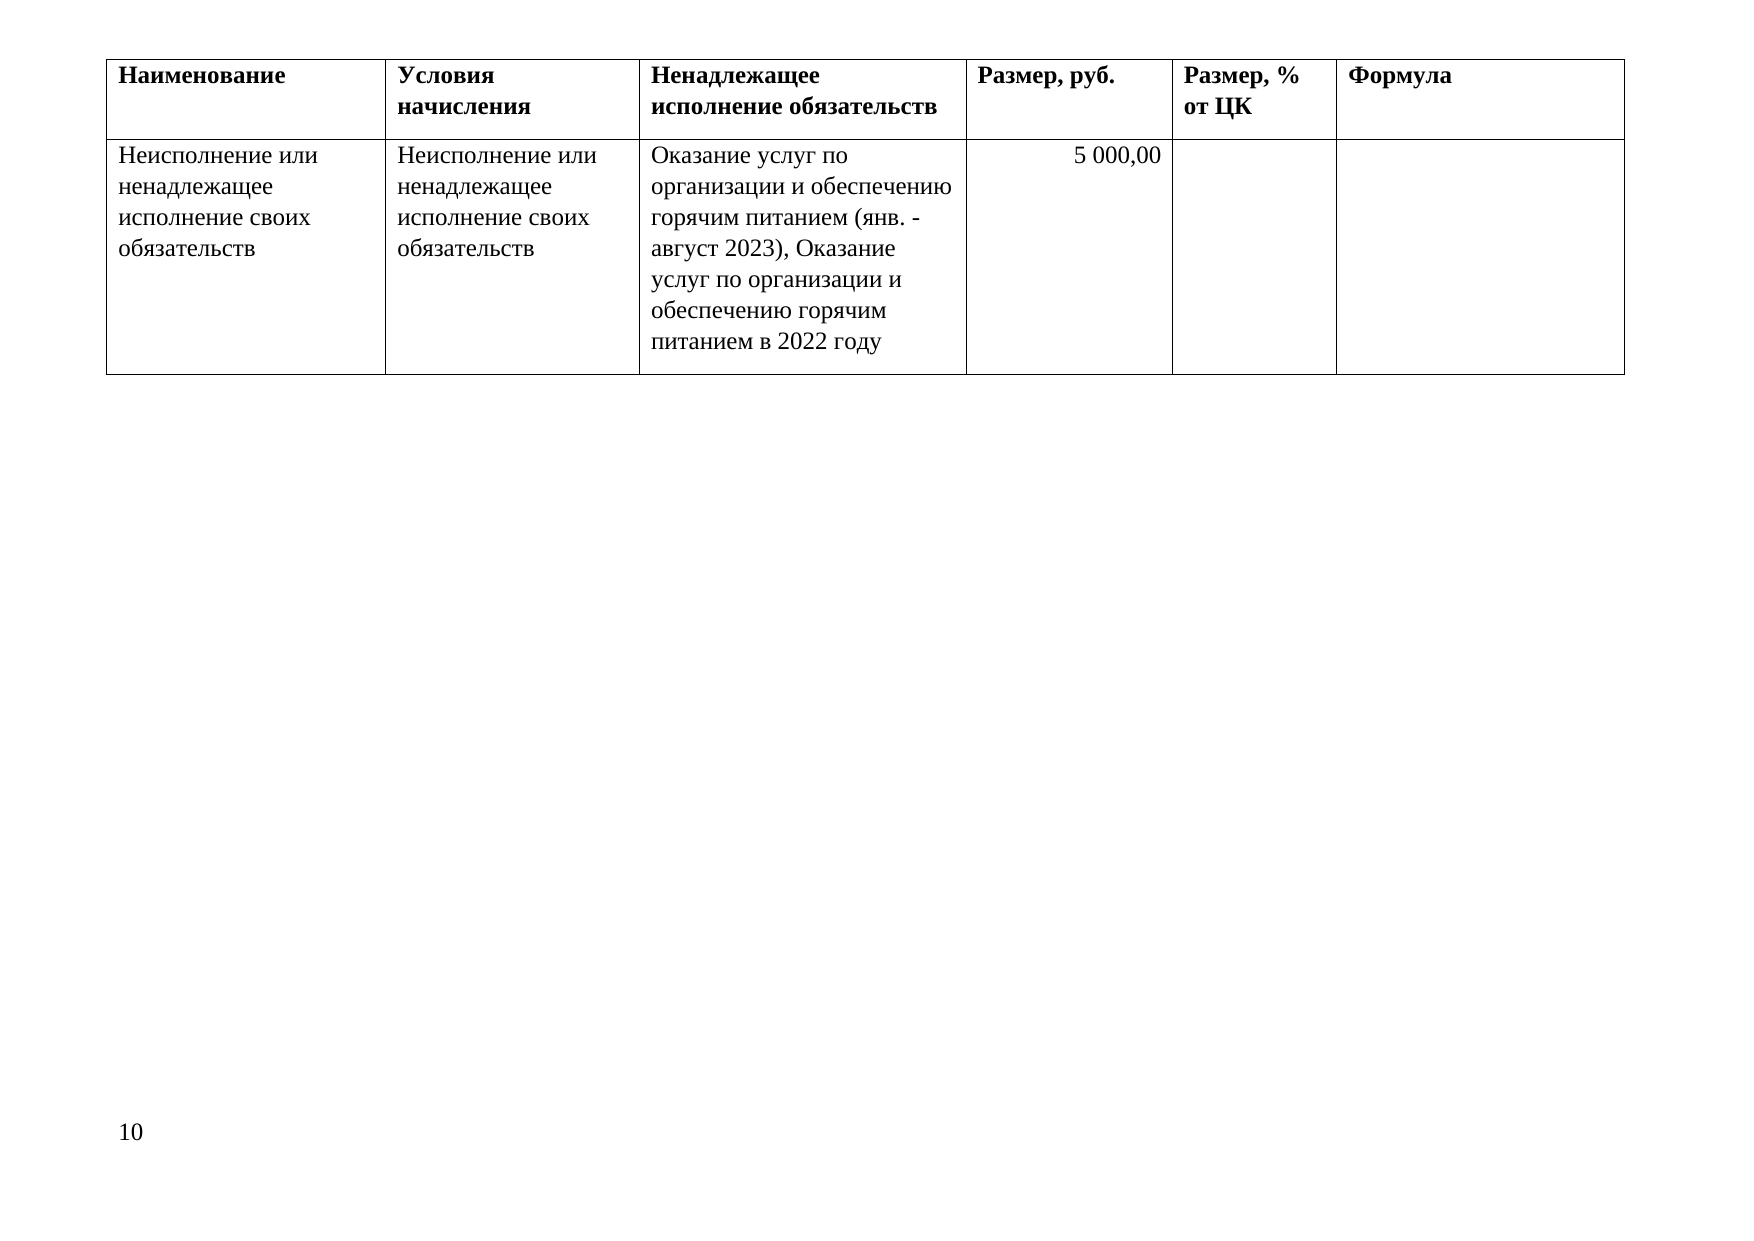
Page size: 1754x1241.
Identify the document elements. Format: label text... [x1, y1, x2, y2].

table_header Формула [1337, 60, 1624, 139]
table_header Размер, % от ЦК [1173, 60, 1336, 139]
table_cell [107, 140, 385, 374]
table_header Размер, руб. [967, 60, 1172, 139]
table_header Ненадлежащее исполнение обязательств [640, 60, 966, 139]
table_cell [1337, 140, 1624, 374]
table_cell Оказание услуг по организации и обеспечению горячим питанием (янв. - август 2023), Оказание услуг по организации и обеспечению горячим питанием в 2022 году [640, 140, 966, 374]
table_header Наименование [107, 60, 385, 139]
table_header Условия начисления [386, 60, 639, 139]
table_cell [1173, 140, 1336, 374]
table_cell 5 000,00 [967, 140, 1172, 374]
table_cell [386, 140, 639, 374]
